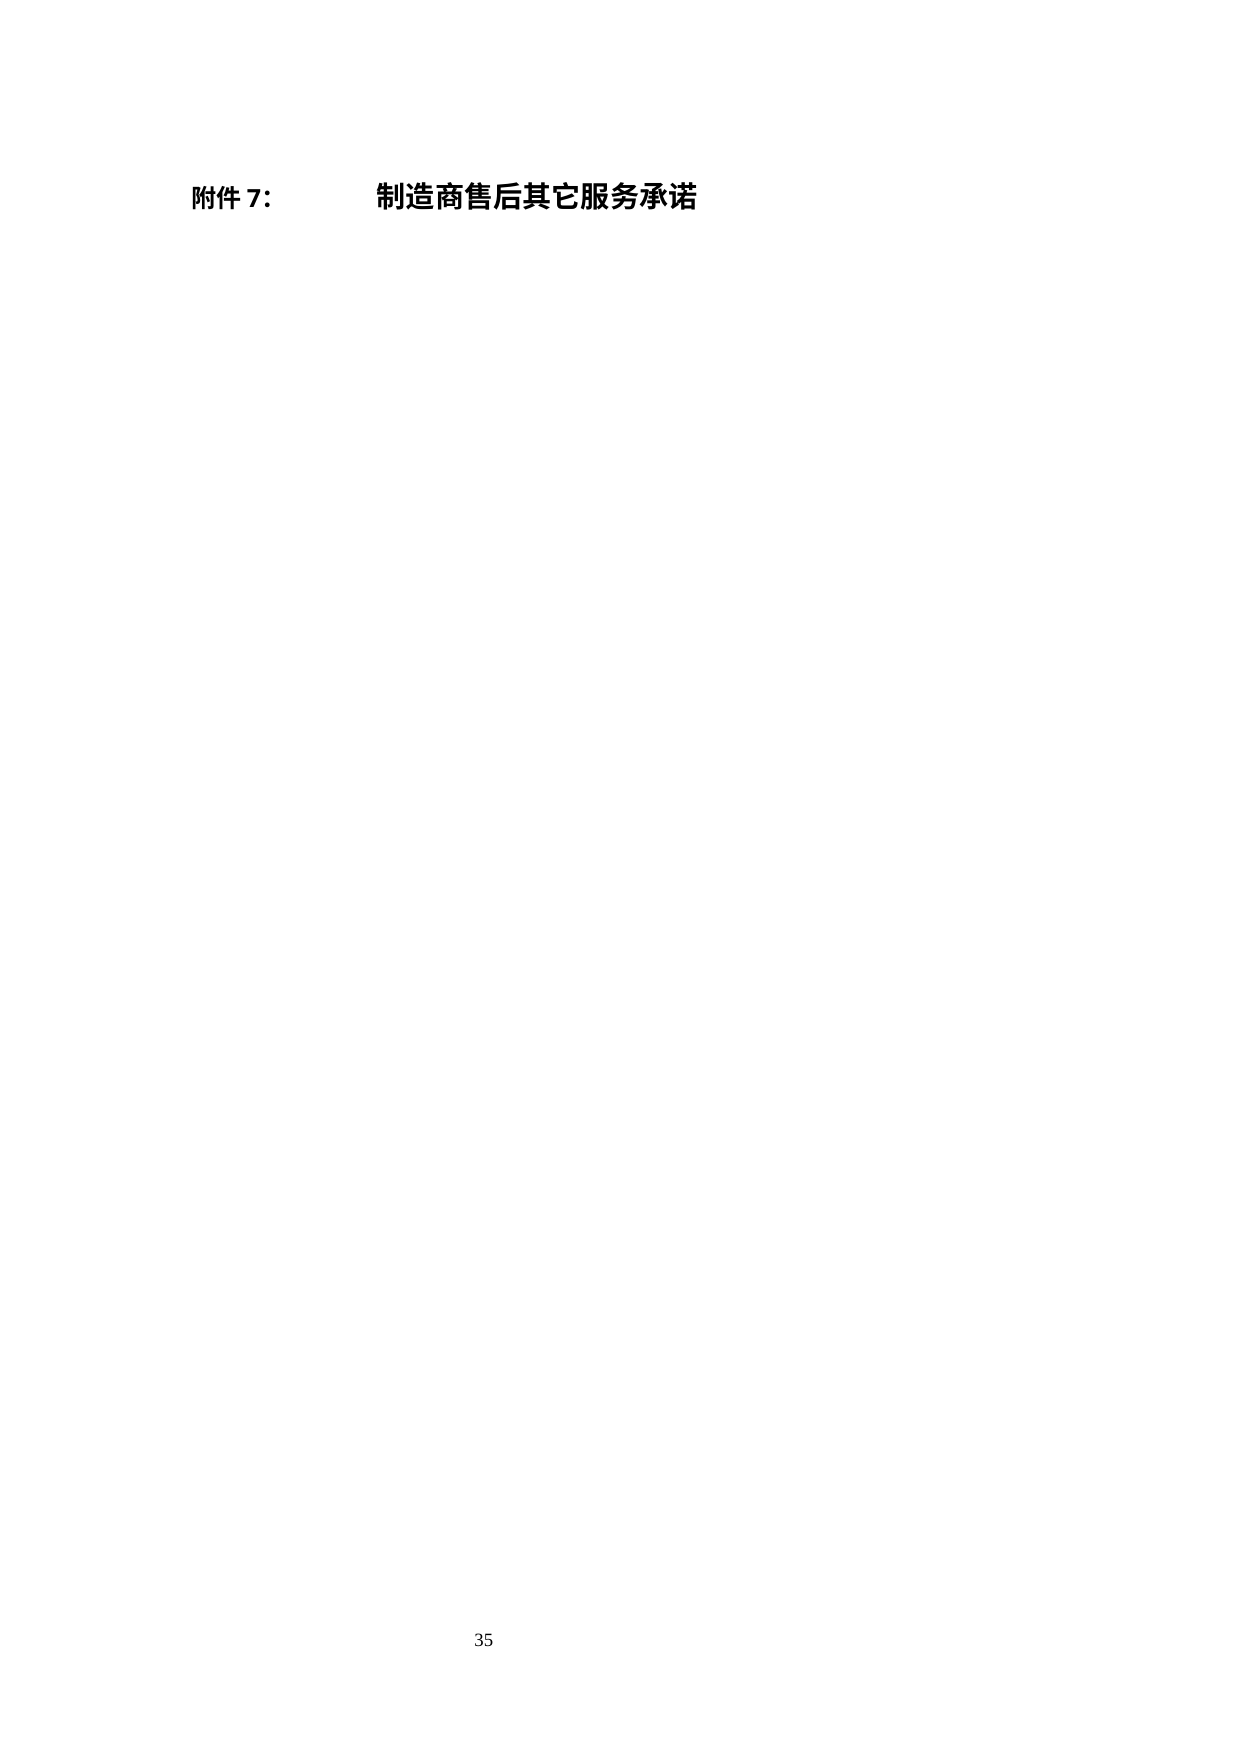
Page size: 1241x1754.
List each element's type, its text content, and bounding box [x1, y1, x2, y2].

text 附件7： 制造商售后其它服务承诺 [192, 162, 1053, 227]
